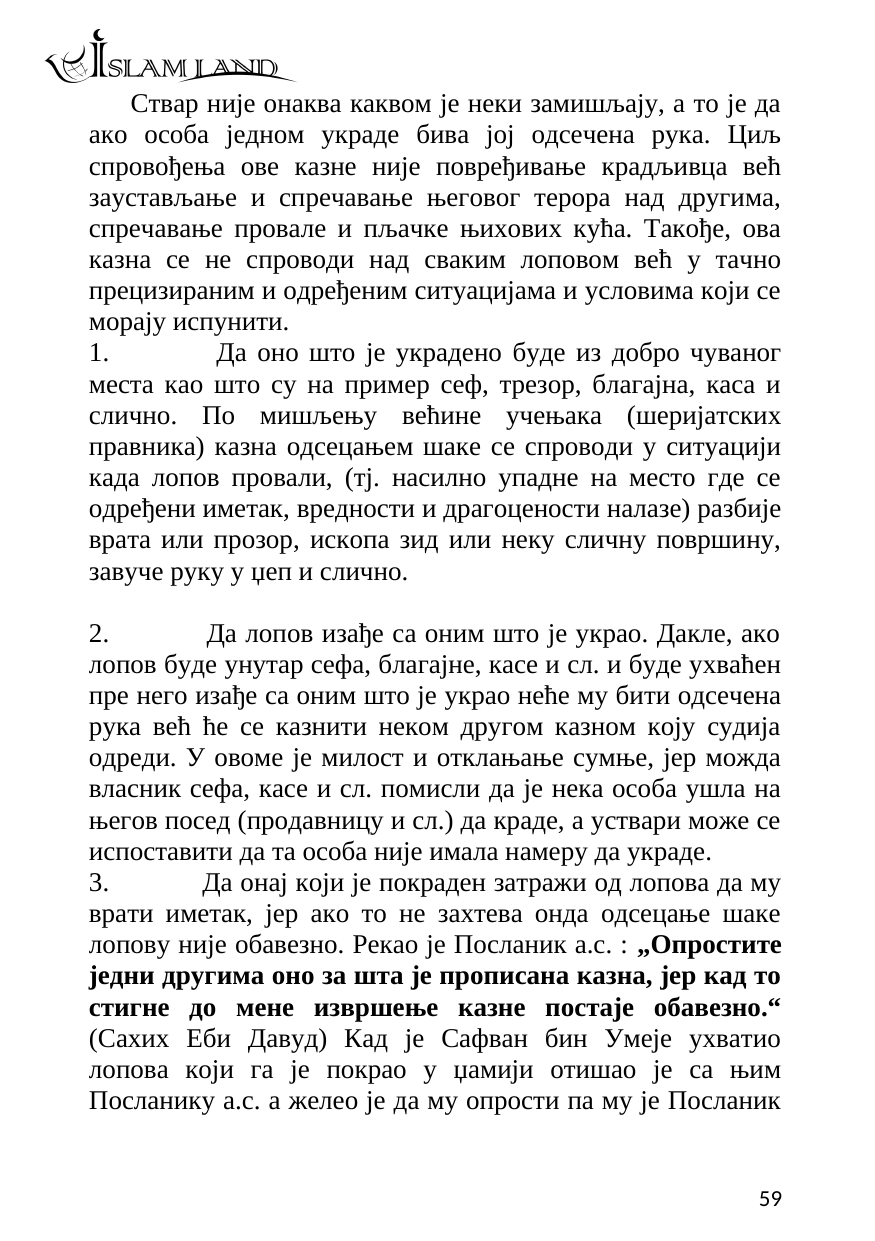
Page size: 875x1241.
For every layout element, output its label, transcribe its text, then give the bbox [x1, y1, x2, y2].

text Ствар није онаква каквом је неки замишљају, а то је да ако особа једном украде бива јој одсечена рука. Циљ спровођења ове казне није повређивање крадљивца већ заустављање и спречавање његовог терора над другима, спречавање провале и пљачке њихових кућа. Такође, ова казна се не спроводи над сваким лоповом већ у тачно прецизираним и одређеним ситуацијама и условима који се морају испунити. [89, 87, 782, 337]
picture [44, 29, 298, 83]
list Да оно што је украдено буде из добро чуваног места као што су на пример сеф, трезор, благајна, каса и слично. По мишљењу већине учењака (шеријатских правника) казна одсецањем шаке се спроводи у ситуацији када лопов провали, (тј. насилно упадне на место где се одређени иметак, вредности и драгоцености налазе) разбије врата или прозор, ископа зид или неку сличну површину, завуче руку у џеп и слично. [89, 337, 782, 586]
list Да лопов изађе са оним што је украо. Дакле, ако лопов буде унутар сефа, благајне, касе и сл. и буде ухваћен пре него изађе са оним што је украо неће му бити одсечена рука већ ће се казнити неком другом казном коју судија одреди. У овоме је милост и отклањање сумње, јер можда власник сефа, касе и сл. помисли да је нека особа ушла на његов посед (продавницу и сл.) да краде, а уствари може се испоставити да та особа није имала намеру да украде. [89, 617, 782, 866]
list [89, 866, 782, 1115]
